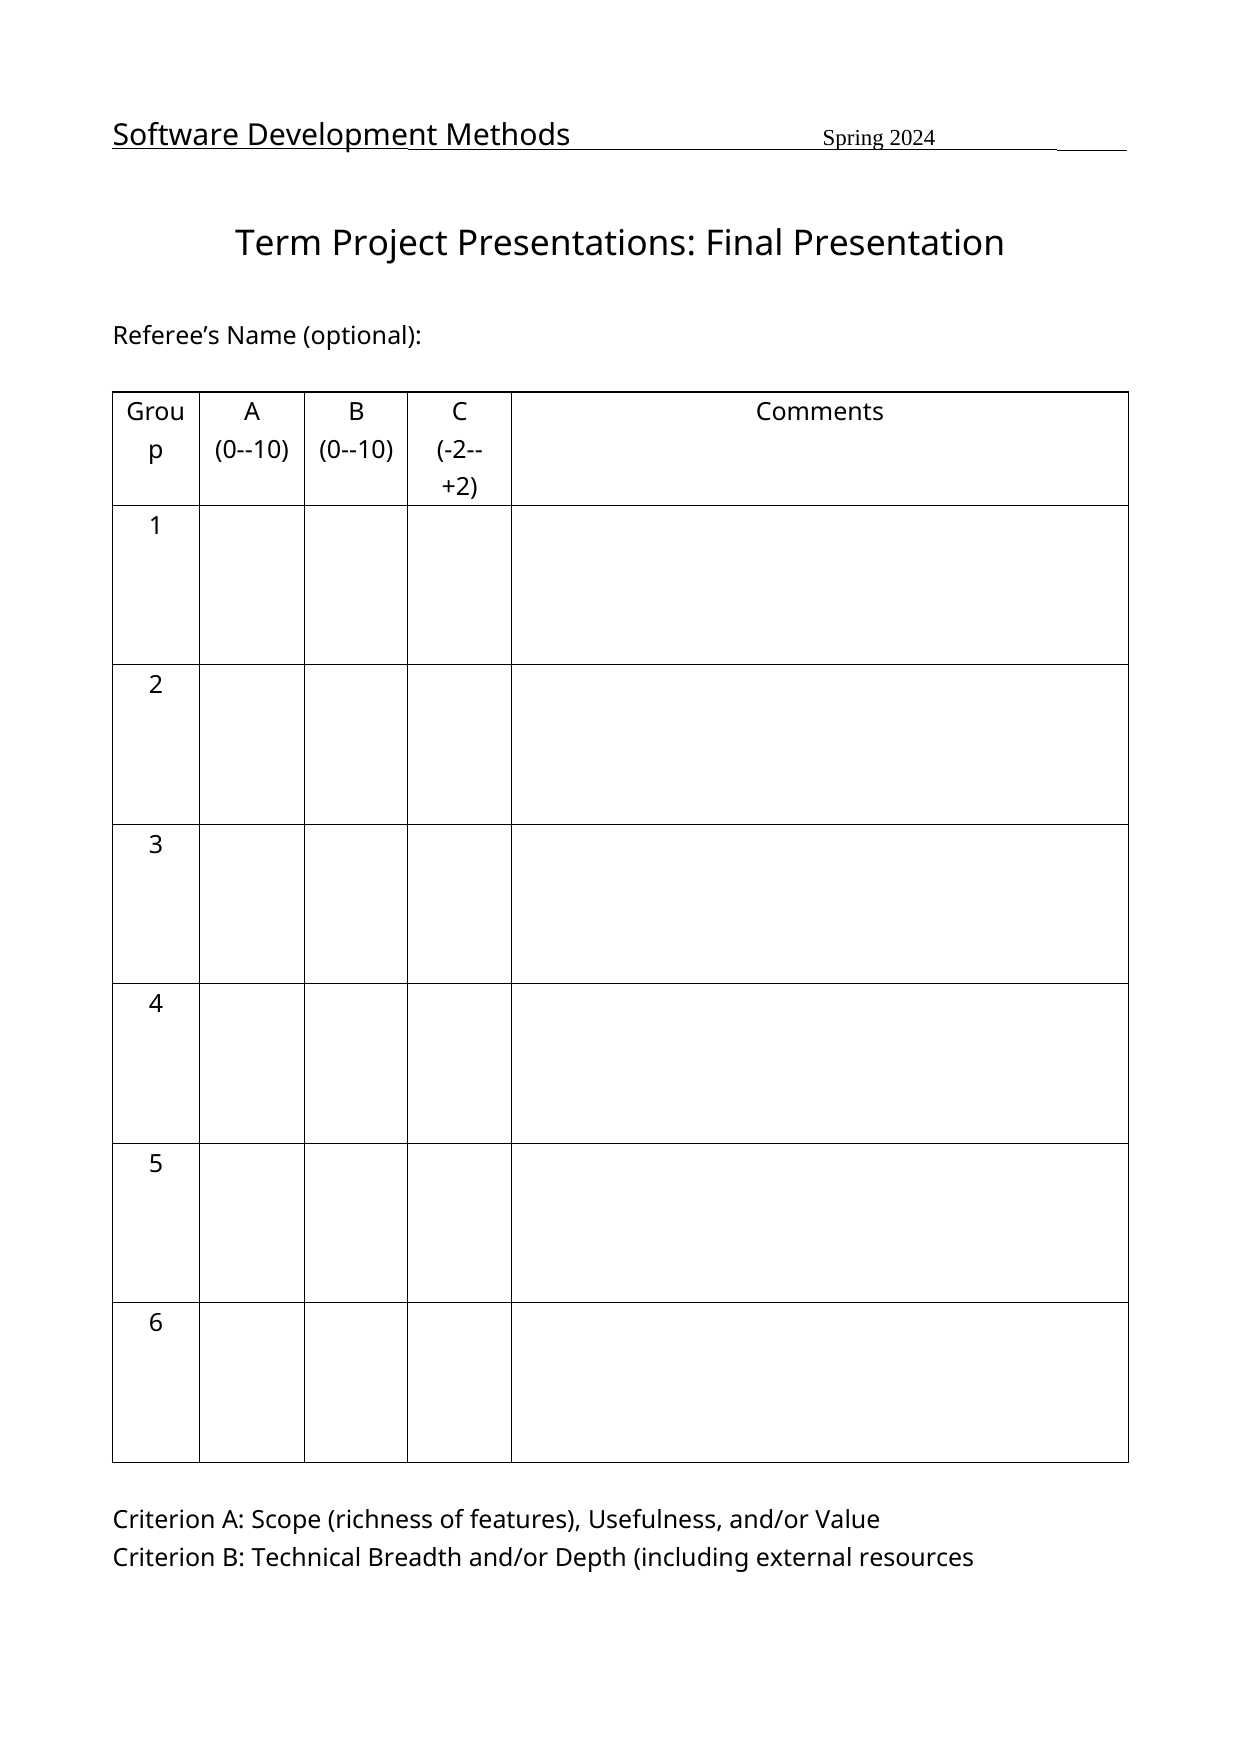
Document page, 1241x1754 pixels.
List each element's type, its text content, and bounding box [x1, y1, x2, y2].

table_cell 3 [113, 825, 199, 983]
table_cell [408, 1144, 511, 1302]
table_cell [408, 506, 511, 664]
table_cell [305, 1303, 407, 1462]
table_cell [200, 984, 304, 1143]
table_cell [512, 665, 1128, 824]
table_cell [200, 1303, 304, 1462]
text Criterion A: Scope (richness of features), Usefulness, and/or Value [112, 1500, 1128, 1538]
table_cell [512, 984, 1128, 1143]
table_cell 4 [113, 984, 199, 1143]
table_header Comments [512, 393, 1128, 505]
table_cell [200, 665, 304, 824]
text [112, 1538, 1128, 1575]
table_header Group [113, 393, 199, 505]
table_cell [408, 1303, 511, 1462]
text Term Project Presentations: Final Presentation [112, 204, 1128, 279]
table_cell [512, 506, 1128, 664]
table_cell [408, 984, 511, 1143]
table_cell [200, 1144, 304, 1302]
table_cell [512, 825, 1128, 983]
table_header C (-2--+2) [408, 393, 511, 505]
text Referee’s Name (optional): [112, 316, 1128, 354]
table_header A (0--10) [200, 393, 304, 505]
table_cell [200, 825, 304, 983]
table_cell [200, 506, 304, 664]
table_cell [408, 665, 511, 824]
table_cell [408, 825, 511, 983]
table_cell 2 [113, 665, 199, 824]
table_header B (0--10) [305, 393, 407, 505]
table_cell [512, 1303, 1128, 1462]
table_cell 5 [113, 1144, 199, 1302]
table_cell 6 [113, 1303, 199, 1462]
table_cell [305, 825, 407, 983]
table_cell [305, 1144, 407, 1302]
table_cell [305, 665, 407, 824]
table_cell [305, 506, 407, 664]
table_cell [305, 984, 407, 1143]
table_cell 1 [113, 506, 199, 664]
table_cell [512, 1144, 1128, 1302]
